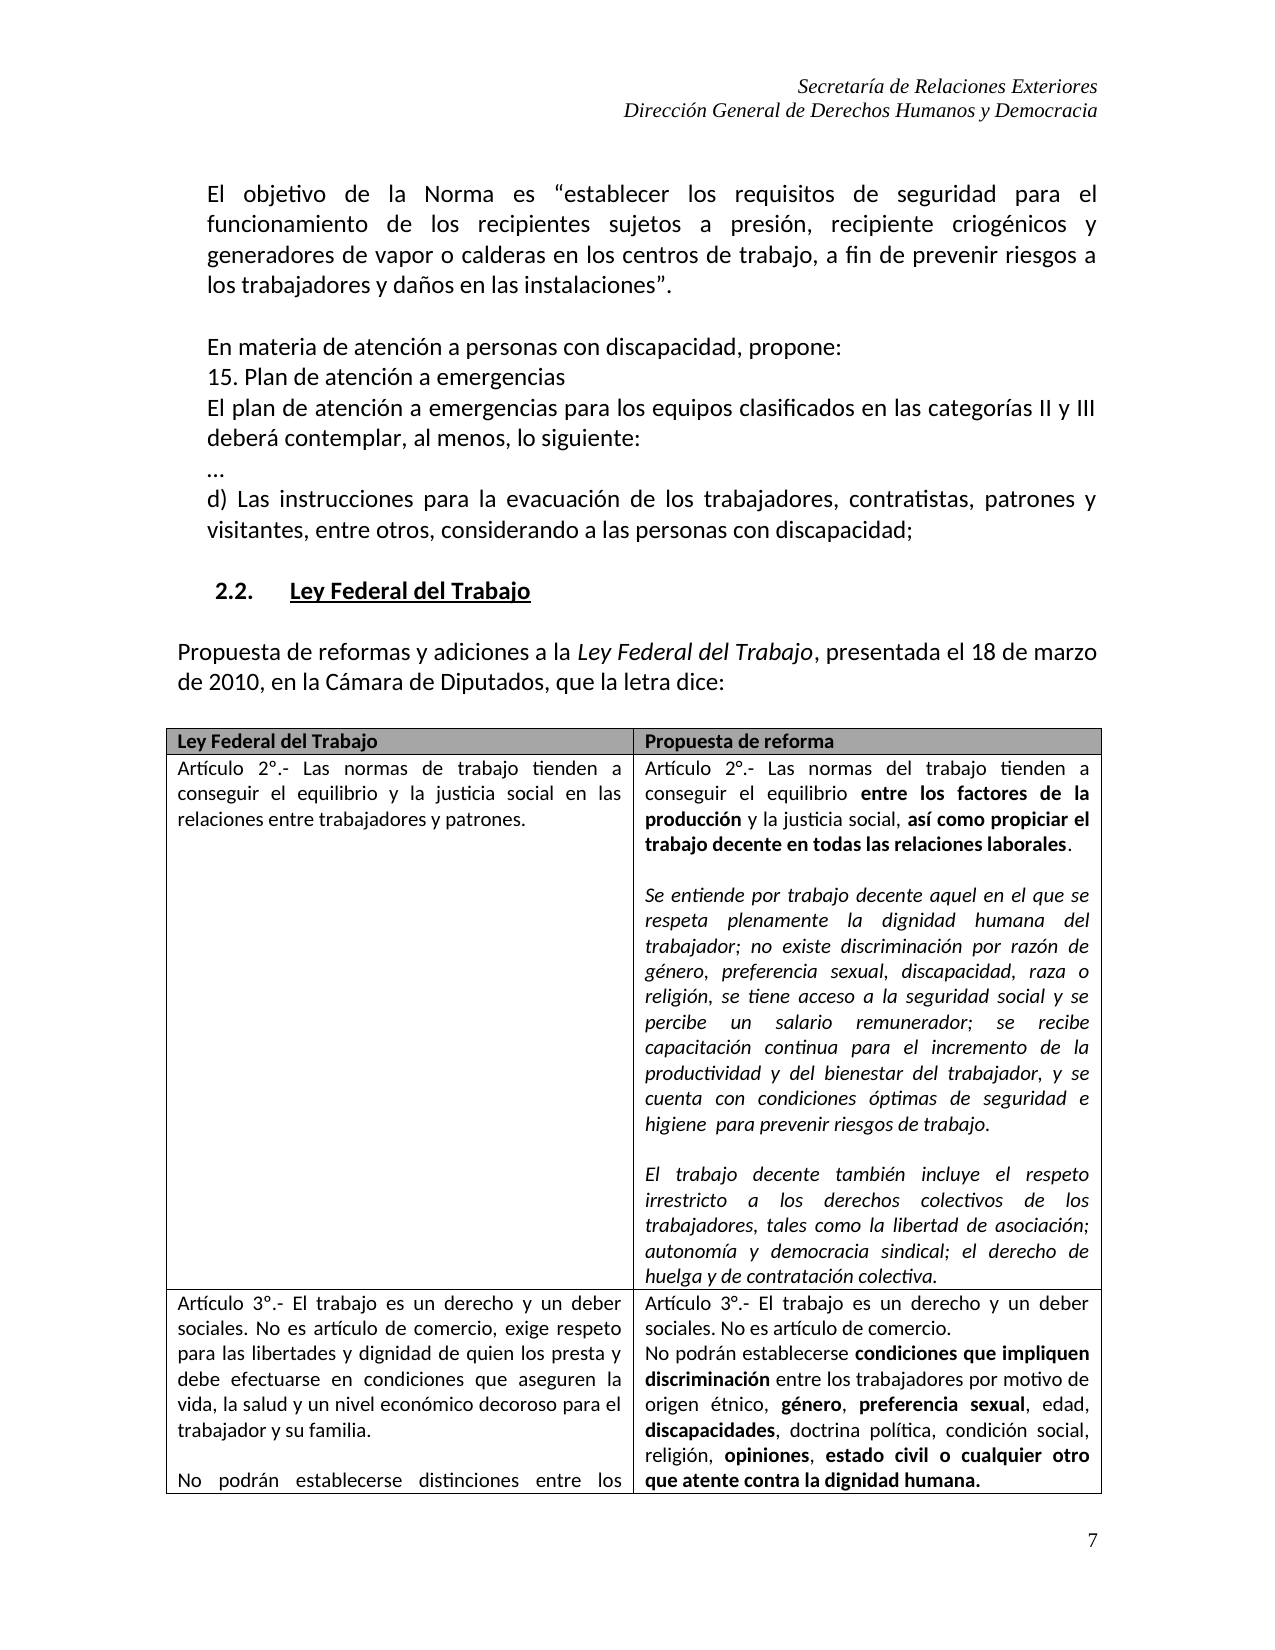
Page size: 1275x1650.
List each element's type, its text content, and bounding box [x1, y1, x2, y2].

table_header Propuesta de reforma [634, 729, 1101, 754]
text El plan de atención a emergencias para los equipos clasificados en las categorías II y III deberá contemplar, al menos, lo siguiente: [207, 392, 1098, 453]
table_cell Artículo 2º.- Las normas de trabajo tienden a conseguir el equilibrio y la justicia social en las relaciones entre trabajadores y patrones. [167, 755, 633, 1289]
text En materia de atención a personas con discapacidad, propone: [207, 331, 1098, 361]
text 15. Plan de atención a emergencias [207, 361, 1098, 392]
list Ley Federal del Trabajo [215, 575, 1098, 605]
table_cell Artículo 2°.- Las normas del trabajo tienden a conseguir el equilibrio entre los factores de la producción y la justicia social, así como propiciar el trabajo decente en todas las relaciones laborales. Se entiende por trabajo decente aquel en el que se respeta plenamente la dignidad humana del trabajador; no existe discriminación por razón de género, preferencia sexual, discapacidad, raza o religión, se tiene acceso a la seguridad social y se percibe un salario remunerador; se recibe capacitación continua para el incremento de la productividad y del bienestar del trabajador, y se cuenta con condiciones óptimas de seguridad e higiene para prevenir riesgos de trabajo. El trabajo decente también incluye el respeto irrestricto a los derechos colectivos de los trabajadores, tales como la libertad de asociación; autonomía y democracia sindical; el derecho de huelga y de contratación colectiva. [634, 755, 1101, 1289]
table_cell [167, 1290, 633, 1493]
text … [207, 453, 1098, 483]
table_header Ley Federal del Trabajo [167, 729, 633, 754]
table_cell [634, 1290, 1101, 1493]
text El objetivo de la Norma es “establecer los requisitos de seguridad para el funcionamiento de los recipientes sujetos a presión, recipiente criogénicos y generadores de vapor o calderas en los centros de trabajo, a fin de prevenir riesgos a los trabajadores y daños en las instalaciones”. [207, 178, 1098, 300]
text Propuesta de reformas y adiciones a la Ley Federal del Trabajo, presentada el 18 de marzo de 2010, en la Cámara de Diputados, que la letra dice: [177, 636, 1098, 697]
text d) Las instrucciones para la evacuación de los trabajadores, contratistas, patrones y visitantes, entre otros, considerando a las personas con discapacidad; [207, 483, 1098, 544]
